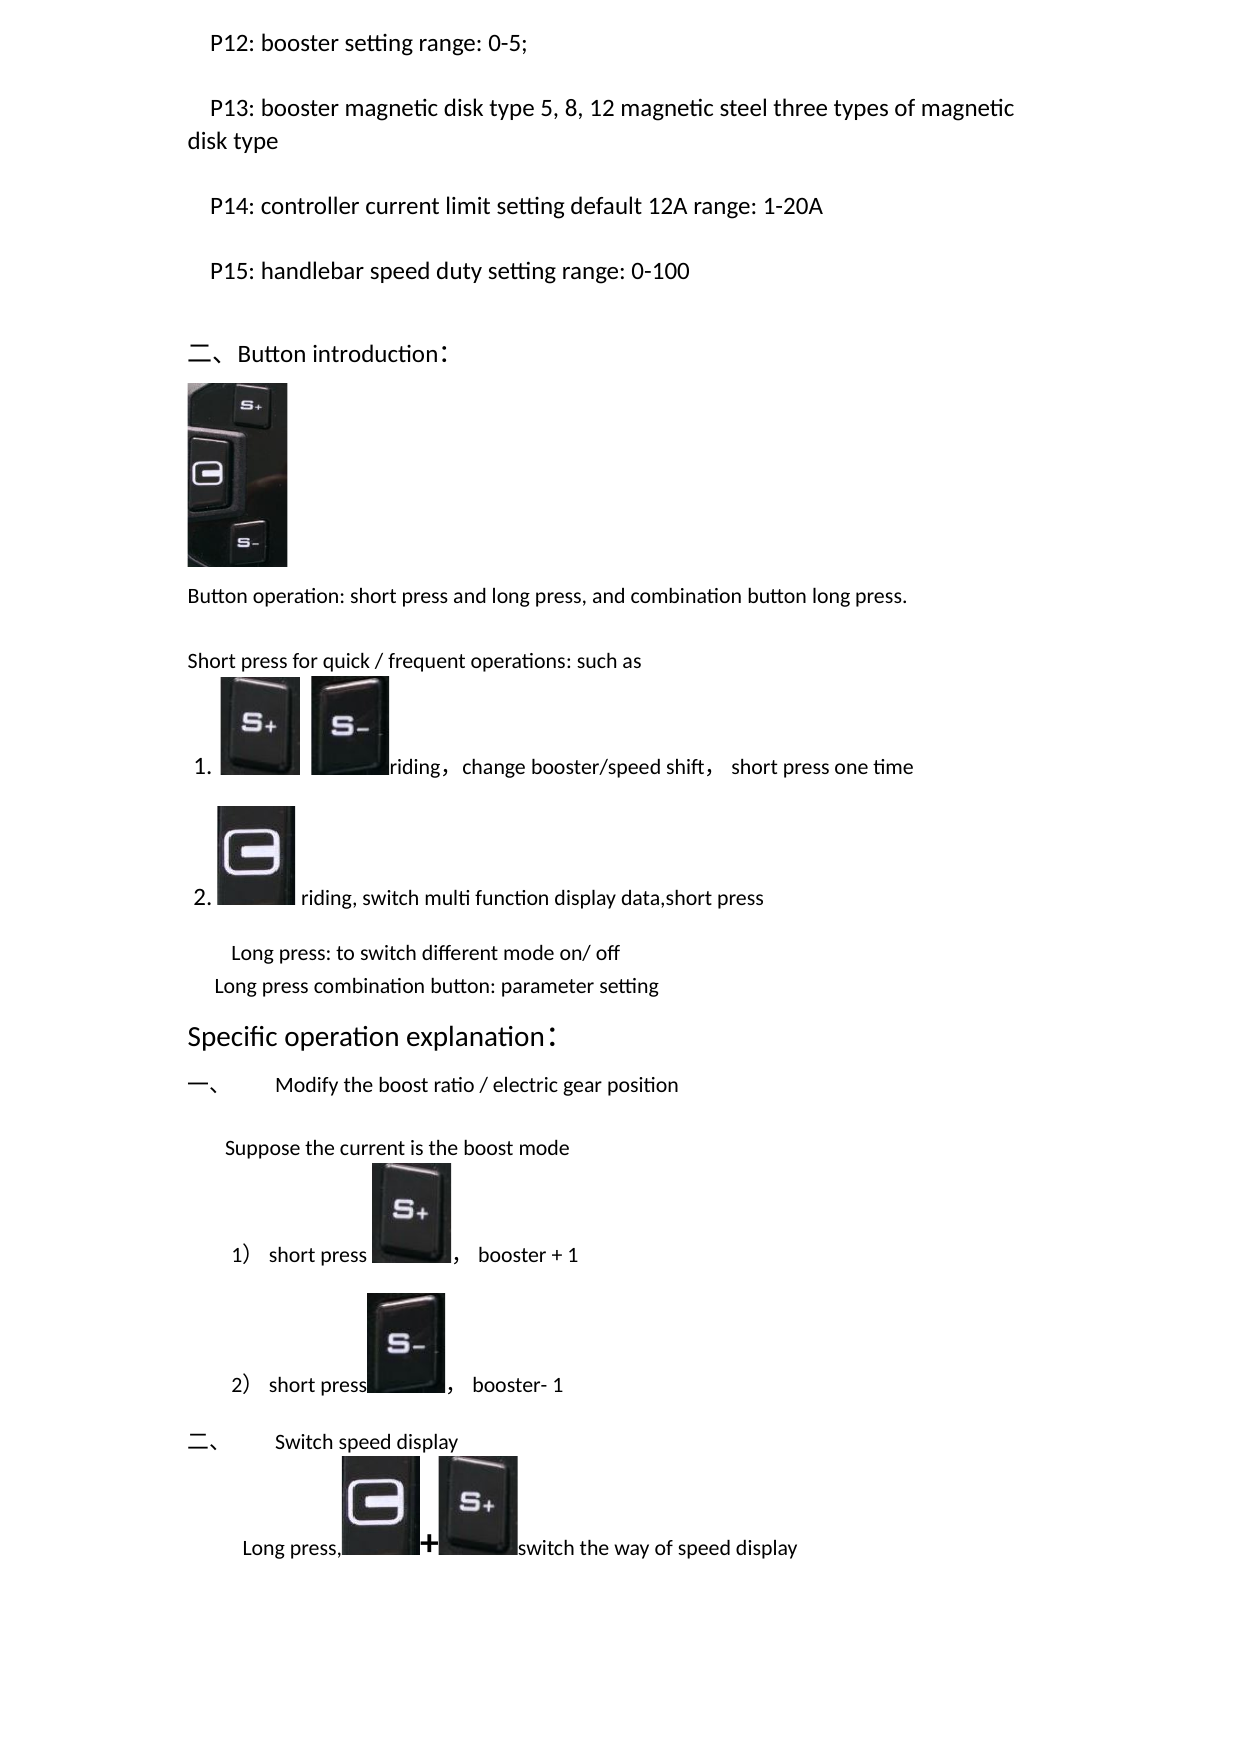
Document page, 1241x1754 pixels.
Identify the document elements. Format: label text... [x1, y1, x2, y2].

picture [220, 677, 300, 775]
picture [217, 806, 296, 905]
picture [438, 1456, 518, 1555]
text Long press combination button: parameter setting [187, 969, 1053, 1001]
text P15: handlebar speed duty setting range: 0-100 [187, 254, 1053, 286]
text Suppose the current is the boost mode [220, 1131, 1053, 1164]
text Long press,+switch the way of speed display [187, 1456, 1053, 1586]
text 1. riding，change booster/speed shift， short press one time [187, 676, 1053, 806]
picture [372, 1163, 452, 1263]
picture [187, 383, 288, 567]
text 二、Button introduction： [187, 319, 1053, 384]
text P12: booster setting range: 0-5; [187, 26, 1053, 59]
list Switch speed display [187, 1424, 1053, 1456]
picture [341, 1456, 420, 1555]
text Short press for quick / frequent operations: such as [187, 644, 1053, 676]
picture [311, 676, 390, 775]
text Long press: to switch different mode on/ off [187, 936, 1053, 969]
list short press ， booster + 1 [231, 1164, 1053, 1294]
text P14: controller current limit setting default 12A range: 1-20A [187, 189, 1053, 221]
text Specific operation explanation： [187, 1001, 1053, 1066]
text P13: booster magnetic disk type 5, 8, 12 magnetic steel three types of magnetic disk type [187, 91, 1053, 156]
list Modify the boost ratio / electric gear position [187, 1066, 1053, 1099]
text Button operation: short press and long press, and combination button long press. [187, 579, 1053, 611]
list short press， booster- 1 [231, 1294, 1053, 1424]
picture [367, 1293, 446, 1393]
text 2. riding, switch multi function display data,short press [187, 806, 1053, 936]
